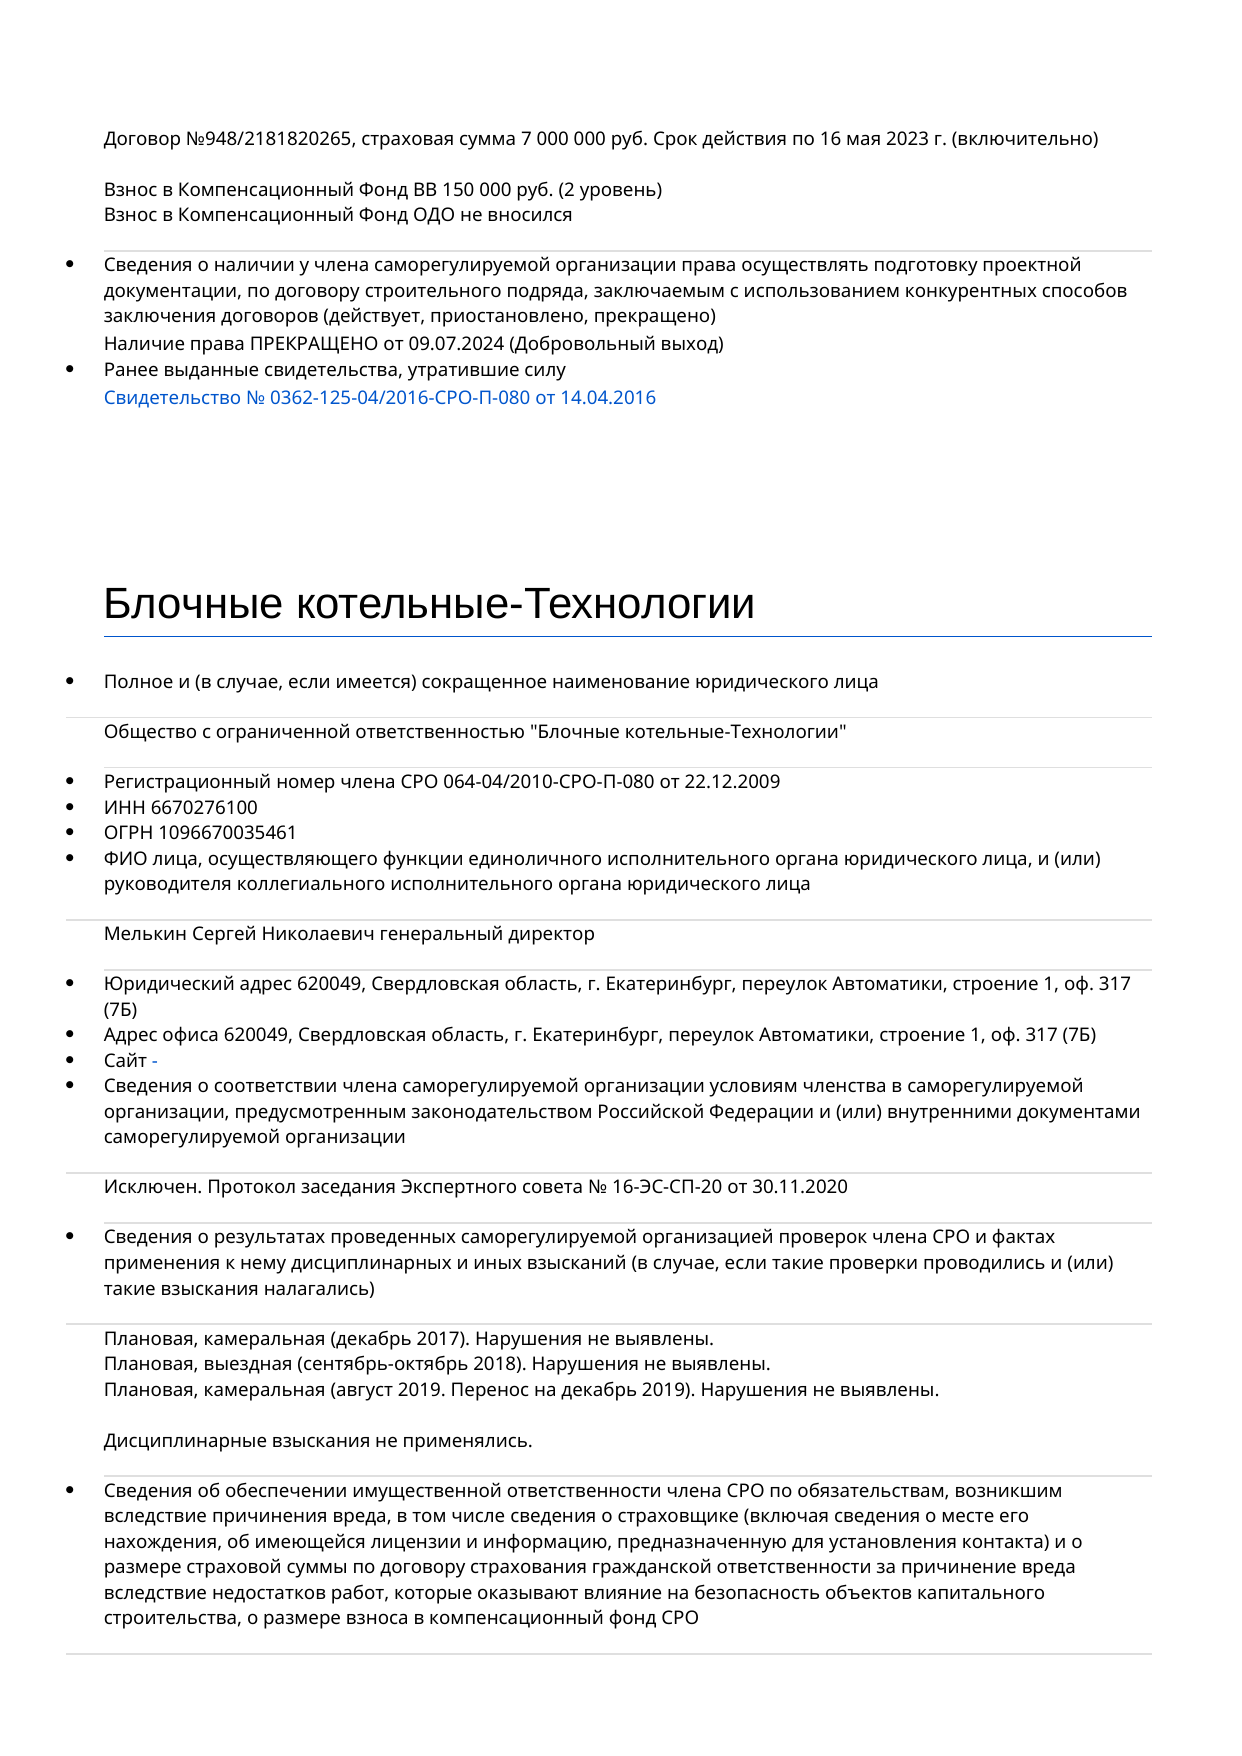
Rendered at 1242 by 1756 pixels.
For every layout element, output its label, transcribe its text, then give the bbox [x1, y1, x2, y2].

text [103, 125, 1152, 252]
list Ранее выданные свидетельства, утратившие силу [66, 356, 1152, 382]
list Сайт - [66, 1047, 1152, 1073]
list Сведения о соответствии члена саморегулируемой организации условиям членства в саморегулируемой организации, предусмотренным законодательством Российской Федерации и (или) внутренними документами саморегулируемой организации [66, 1073, 1152, 1172]
list Cведения о результатах проведенных саморегулируемой организацией проверок члена СРО и фактах применения к нему дисциплинарных и иных взысканий (в случае, если такие проверки проводились и (или) такие взыскания налагались) [66, 1224, 1152, 1323]
list Юридический адрес 620049, Свердловская область, г. Екатеринбург, переулок Автоматики, строение 1, оф. 317 (7Б) [66, 971, 1152, 1022]
list Регистрационный номер члена СРО 064-04/2010-СРО-П-080 от 22.12.2009 [66, 768, 1152, 794]
text Плановая, камеральная (декабрь 2017). Нарушения не выявлены. Плановая, выездная (сентябрь-октябрь 2018). Нарушения не выявлены. Плановая, камеральная (август 2019. Перенос на декабрь 2019). Нарушения не выявлены. Дисциплинарные взыскания не применялись. [103, 1325, 1152, 1477]
list Полное и (в случае, если имеется) сокращенное наименование юридического лица [66, 668, 1152, 717]
list Адрес офиса 620049, Свердловская область, г. Екатеринбург, переулок Автоматики, строение 1, оф. 317 (7Б) [66, 1022, 1152, 1047]
text Блочные котельные-Технологии [103, 562, 1152, 637]
list Сведения о наличии у члена саморегулируемой организации права осуществлять подготовку проектной документации, по договору строительного подряда, заключаемым с использованием конкурентных способов заключения договоров (действует, приостановлено, прекращено) [66, 252, 1152, 328]
list ФИО лица, осуществляющего функции единоличного исполнительного органа юридического лица, и (или) руководителя коллегиального исполнительного органа юридического лица [66, 845, 1152, 919]
text Общество с ограниченной ответственностью "Блочные котельные-Технологии" [103, 718, 1152, 768]
text Исключен. Протокол заседания Экспертного совета № 16-ЭС-СП-20 от 30.11.2020 [103, 1174, 1152, 1224]
list ОГРН 1096670035461 [66, 819, 1152, 845]
list ИНН 6670276100 [66, 794, 1152, 819]
list Сведения об обеспечении имущественной ответственности члена СРО по обязательствам, возникшим вследствие причинения вреда, в том числе сведения о страховщике (включая сведения о месте его нахождения, об имеющейся лицензии и информацию, предназначенную для установления контакта) и о размере страховой суммы по договору страхования гражданской ответственности за причинение вреда вследствие недостатков работ, которые оказывают влияние на безопасность объектов капитального строительства, о размере взноса в компенсационный фонд СРО [66, 1477, 1152, 1653]
text Мелькин Сергей Николаевич генеральный директор [103, 921, 1152, 971]
text Наличие права ПРЕКРАЩЕНО от 09.07.2024 (Добровольный выход) [103, 328, 1152, 356]
text Свидетельство № 0362-125-04/2016-СРО-П-080 от 14.04.2016 [103, 382, 1152, 410]
